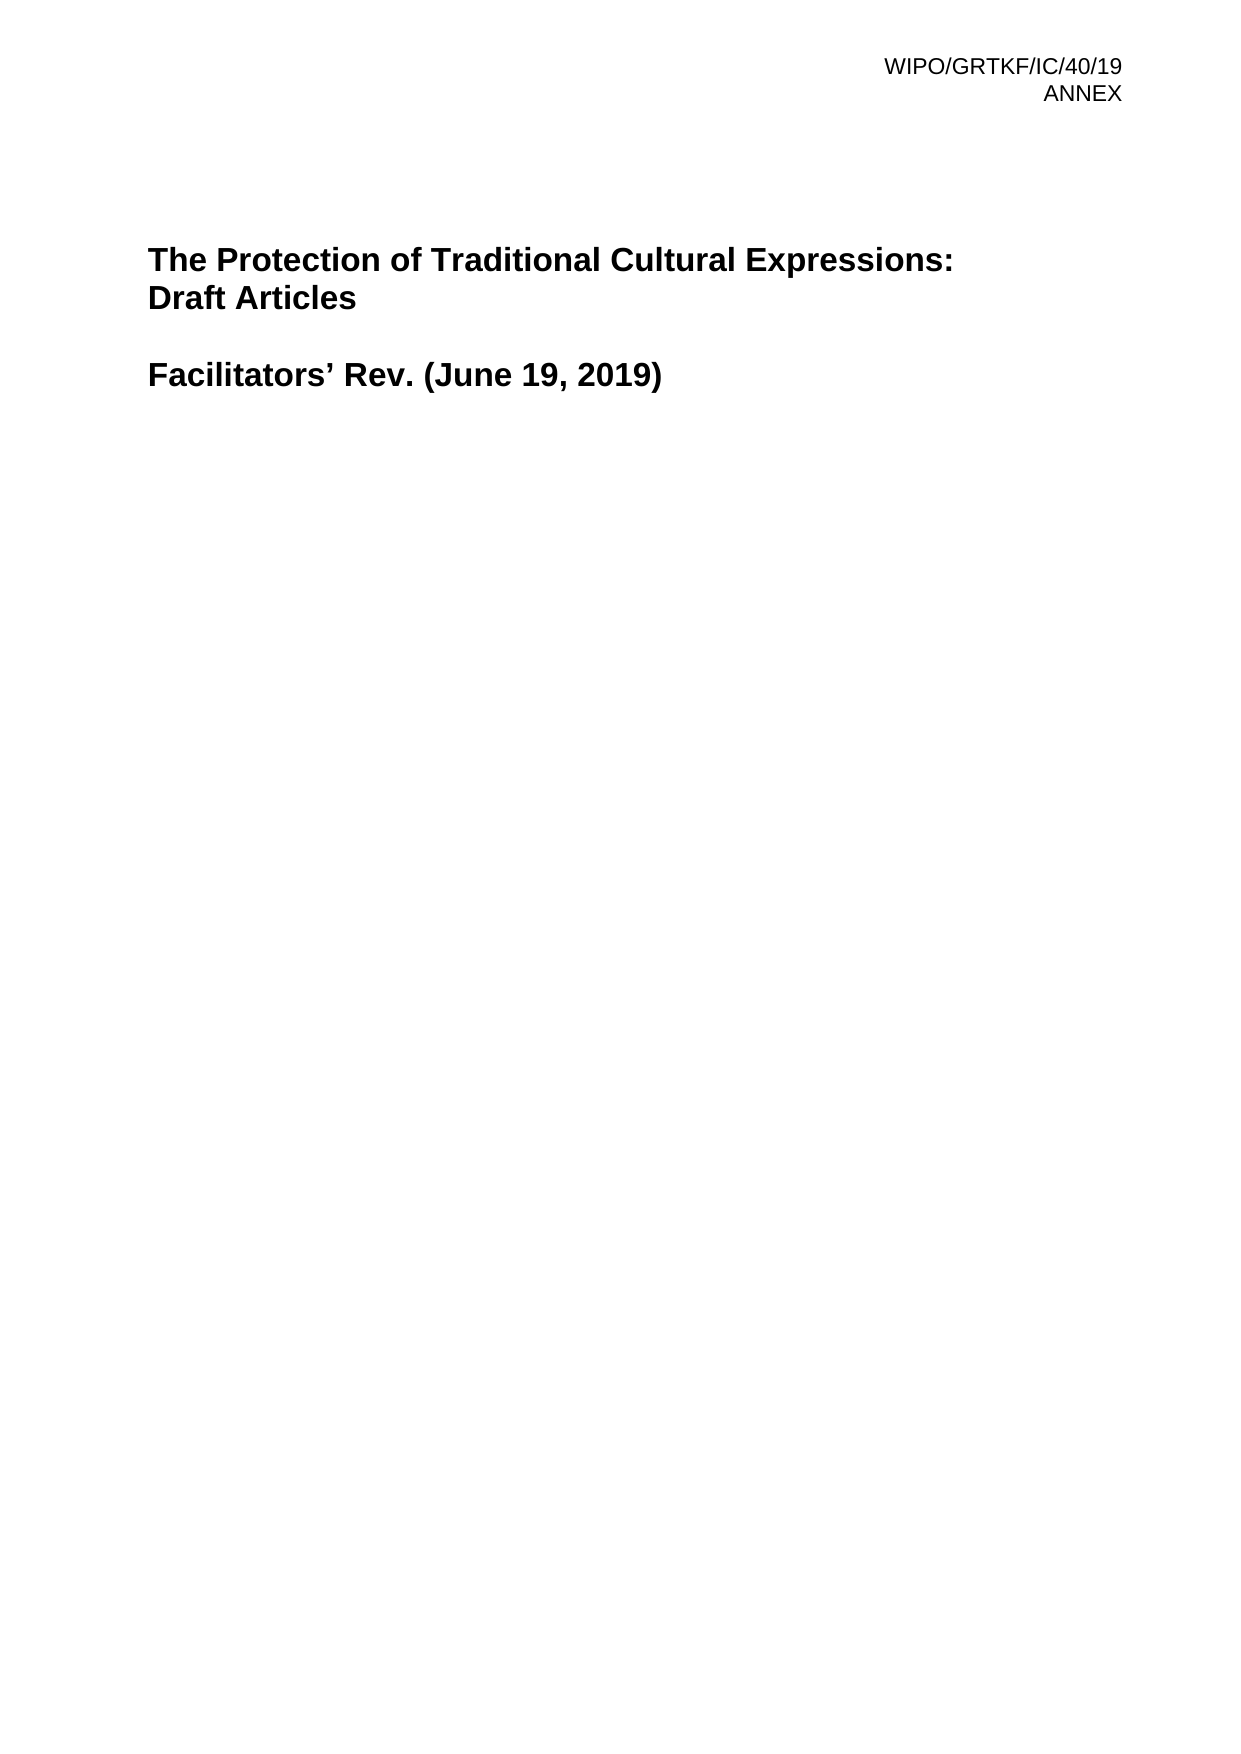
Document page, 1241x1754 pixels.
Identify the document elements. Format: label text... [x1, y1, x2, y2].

text Facilitators’ Rev. (June 19, 2019) [148, 355, 1122, 394]
text Draft Articles [148, 278, 1122, 317]
text The Protection of Traditional Cultural Expressions: [148, 240, 1122, 278]
